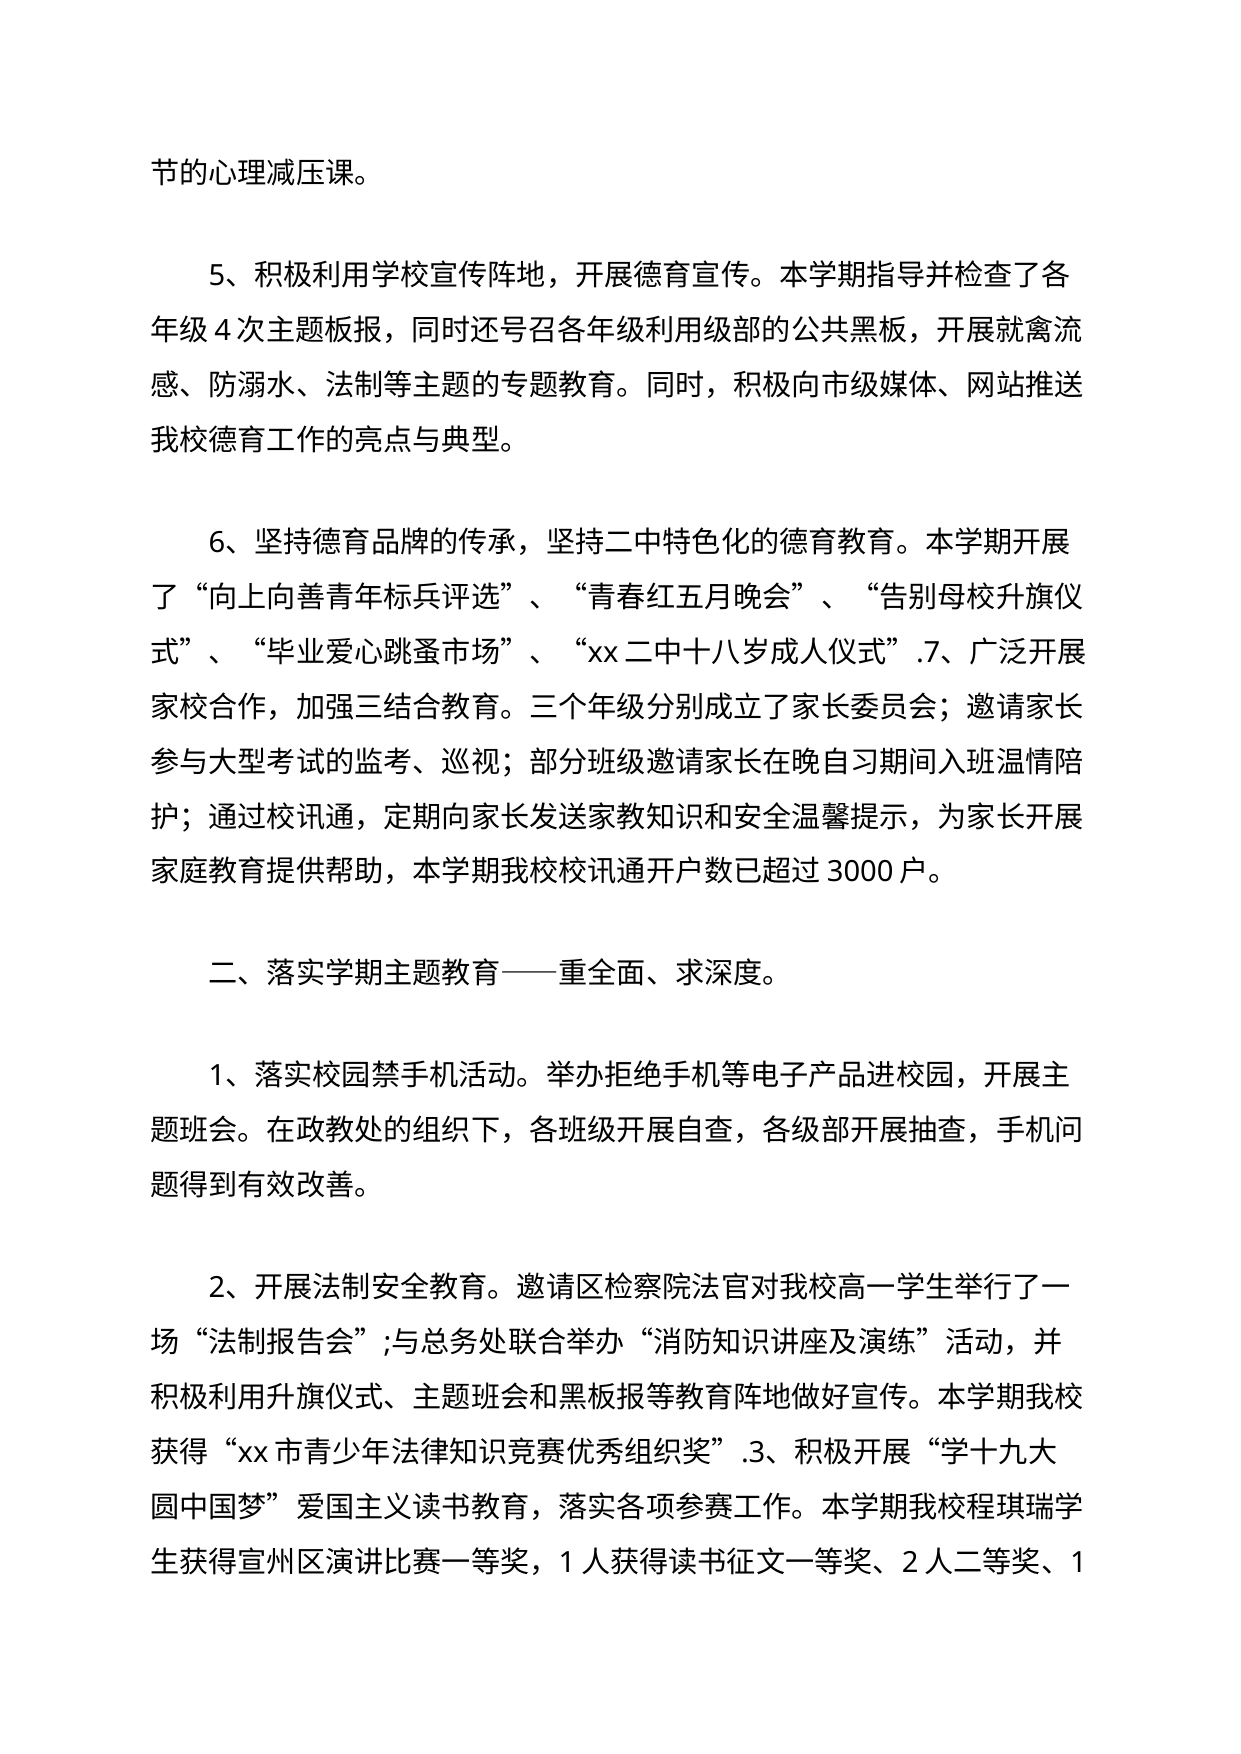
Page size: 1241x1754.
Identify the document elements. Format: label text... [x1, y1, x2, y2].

text 6、坚持德育品牌的传承，坚持二中特色化的德育教育。本学期开展了“向上向善青年标兵评选”、“青春红五月晚会”、“告别母校升旗仪式”、“毕业爱心跳蚤市场”、“xx二中十八岁成人仪式”.7、广泛开展家校合作，加强三结合教育。三个年级分别成立了家长委员会；邀请家长参与大型考试的监考、巡视；部分班级邀请家长在晚自习期间入班温情陪护；通过校讯通，定期向家长发送家教知识和安全温馨提示，为家长开展家庭教育提供帮助，本学期我校校讯通开户数已超过3000户。 [150, 518, 1090, 890]
text 二、落实学期主题教育——重全面、求深度。 [150, 950, 1090, 992]
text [150, 1263, 1090, 1581]
text 1、落实校园禁手机活动。举办拒绝手机等电子产品进校园，开展主题班会。在政教处的组织下，各班级开展自查，各级部开展抽查，手机问题得到有效改善。 [150, 1052, 1090, 1204]
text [150, 150, 1090, 192]
text 5、积极利用学校宣传阵地，开展德育宣传。本学期指导并检查了各年级4次主题板报，同时还号召各年级利用级部的公共黑板，开展就禽流感、防溺水、法制等主题的专题教育。同时，积极向市级媒体、网站推送我校德育工作的亮点与典型。 [150, 252, 1090, 459]
